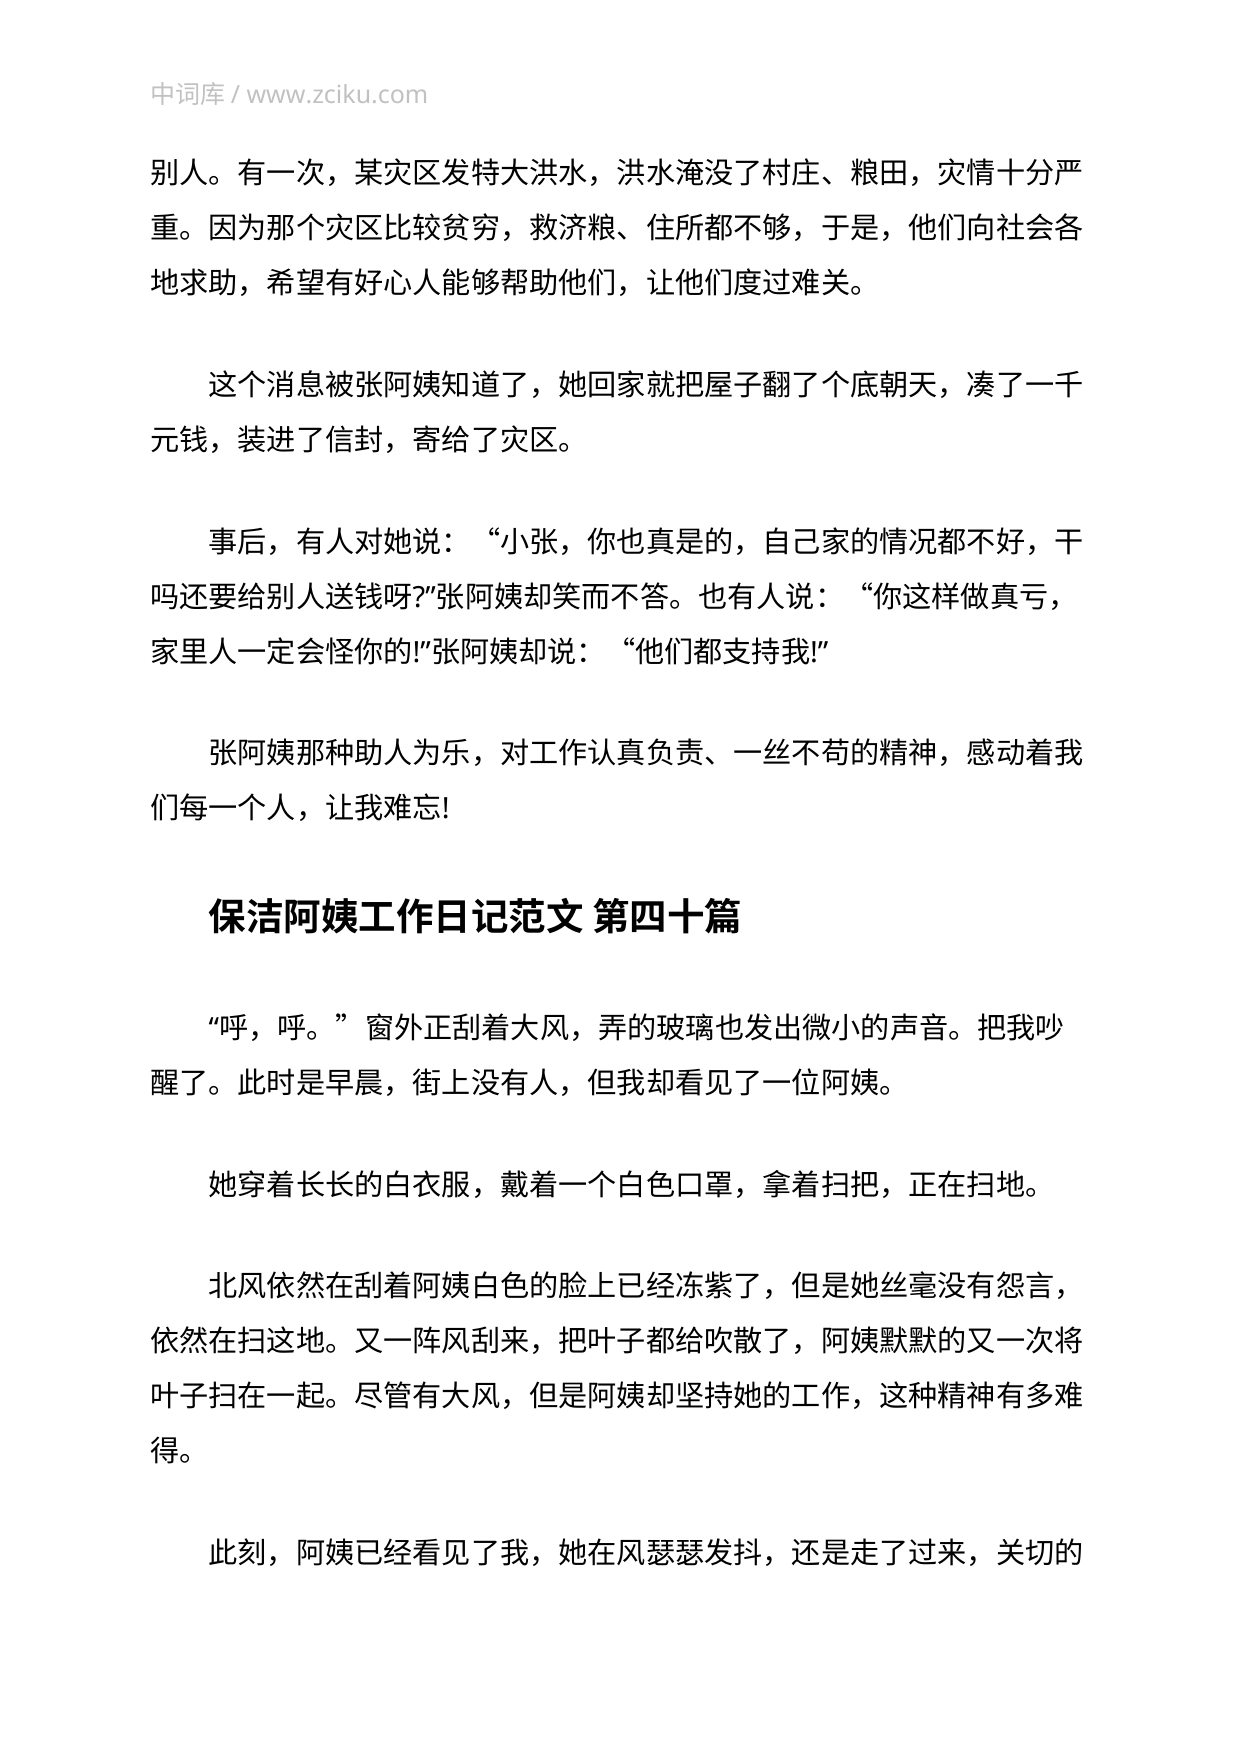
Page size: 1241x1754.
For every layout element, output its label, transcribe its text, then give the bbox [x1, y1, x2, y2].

text 保洁阿姨工作日记范文 第四十篇 [150, 887, 1090, 941]
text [150, 1529, 1090, 1572]
text 北风依然在刮着阿姨白色的脸上已经冻紫了，但是她丝毫没有怨言，依然在扫这地。又一阵风刮来，把叶子都给吹散了，阿姨默默的又一次将叶子扫在一起。尽管有大风，但是阿姨却坚持她的工作，这种精神有多难得。 [150, 1263, 1090, 1470]
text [150, 150, 1090, 302]
text 这个消息被张阿姨知道了，她回家就把屋子翻了个底朝天，凑了一千元钱，装进了信封，寄给了灾区。 [150, 362, 1090, 459]
text 她穿着长长的白衣服，戴着一个白色口罩，拿着扫把，正在扫地。 [150, 1161, 1090, 1203]
text 事后，有人对她说：“小张，你也真是的，自己家的情况都不好，干吗还要给别人送钱呀?”张阿姨却笑而不答。也有人说：“你这样做真亏，家里人一定会怪你的!”张阿姨却说：“他们都支持我!” [150, 518, 1090, 671]
text “呼，呼。”窗外正刮着大风，弄的玻璃也发出微小的声音。把我吵醒了。此时是早晨，街上没有人，但我却看见了一位阿姨。 [150, 1004, 1090, 1102]
text 张阿姨那种助人为乐，对工作认真负责、一丝不苟的精神，感动着我们每一个人，让我难忘! [150, 730, 1090, 827]
